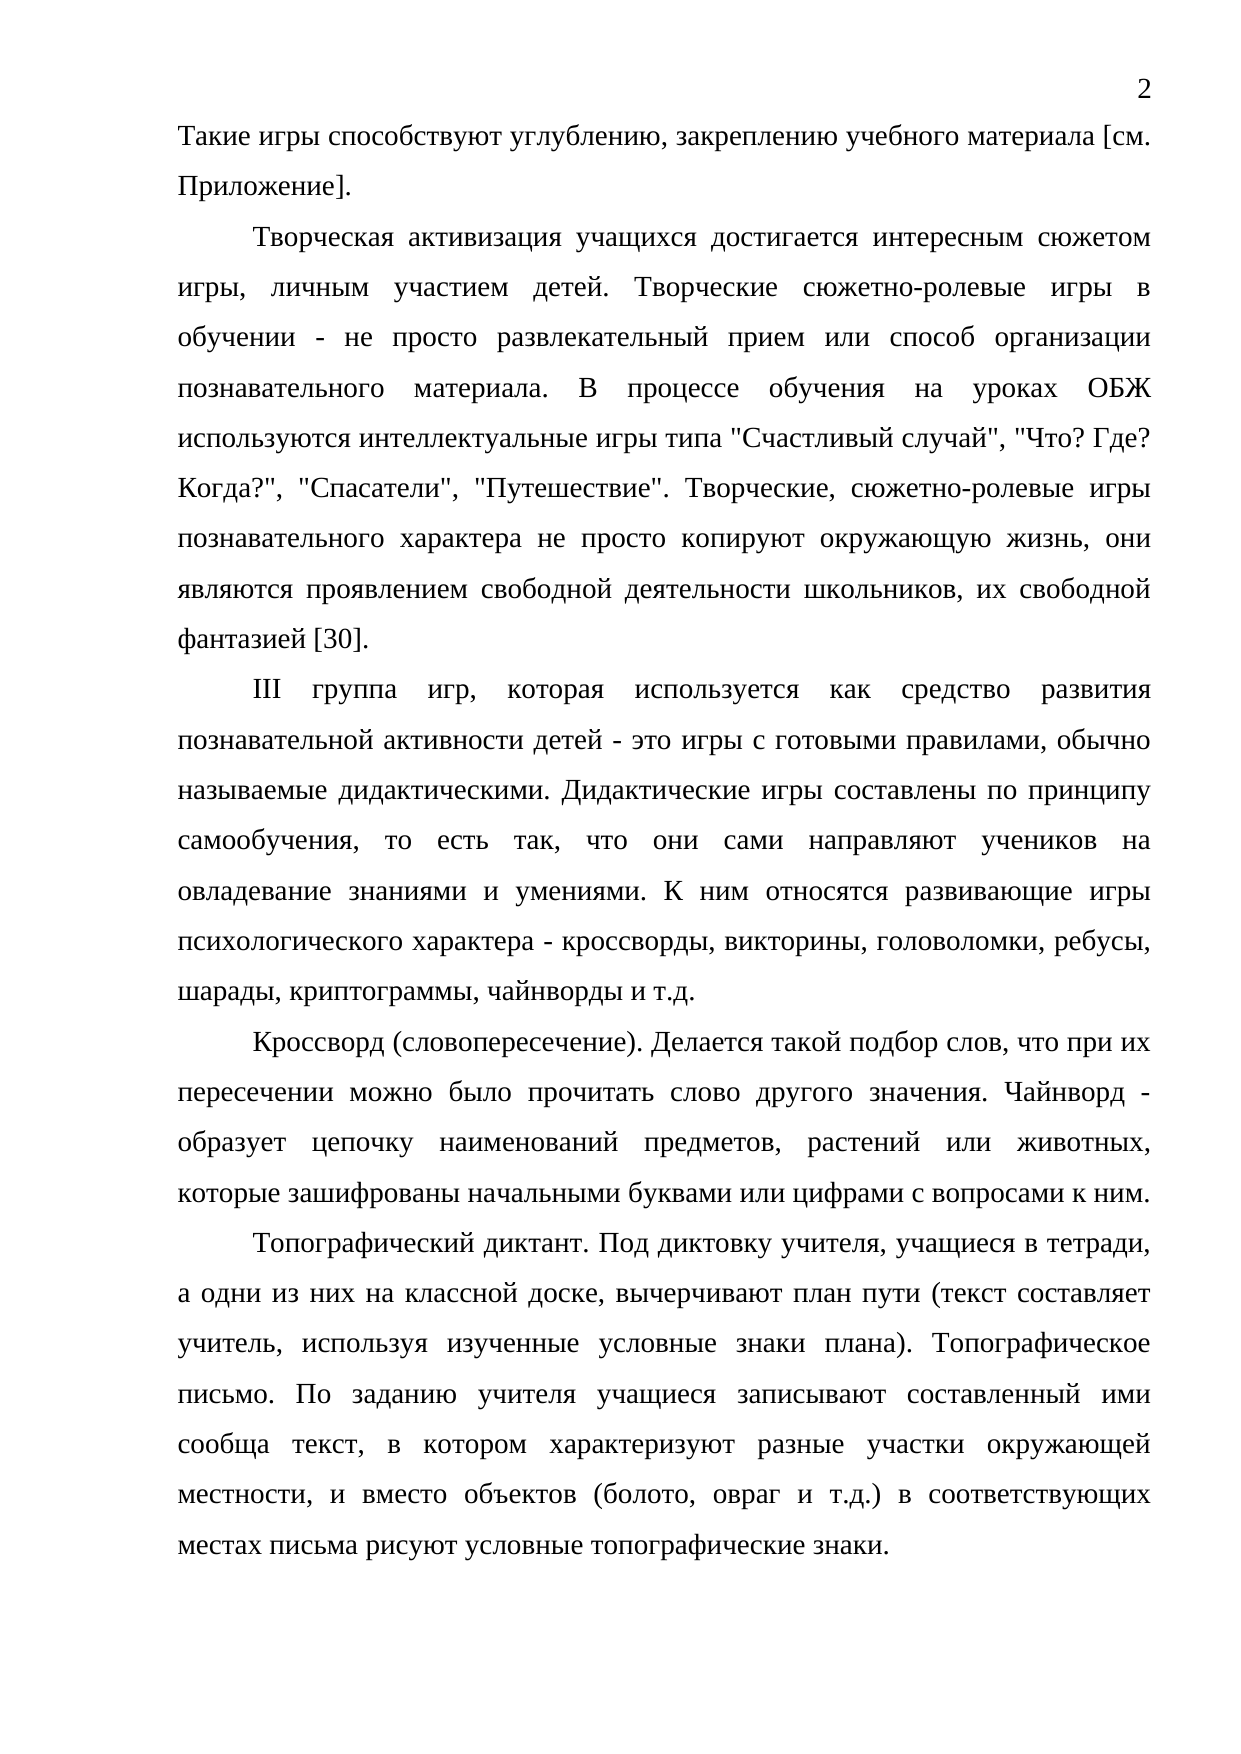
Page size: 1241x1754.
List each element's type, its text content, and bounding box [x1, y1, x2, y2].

text Топографический диктант. Под диктовку учителя, учащиеся в тетради, а одни из них на классной доске, вычерчивают план пути (текст составляет учитель, используя изученные условные знаки плана). Топографическое письмо. По заданию учителя учащиеся записывают составленный ими сообща текст, в котором характеризуют разные участки окружающей местности, и вместо объектов (болото, овраг и т.д.) в соответствующих местах письма рисуют условные топографические знаки. [177, 1225, 1152, 1560]
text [177, 118, 1152, 202]
text Кроссворд (словопересечение). Делается такой подбор слов, что при их пересечении можно было прочитать слово другого значения. Чайнворд - образует цепочку наименований предметов, растений или животных, которые зашифрованы начальными буквами или цифрами с вопросами к ним. [177, 1024, 1152, 1208]
text III группа игр, которая используется как средство развития познавательной активности детей - это игры с готовыми правилами, обычно называемые дидактическими. Дидактические игры составлены по принципу самообучения, то есть так, что они сами направляют учеников на овладевание знаниями и умениями. К ним относятся развивающие игры психологического характера - кроссворды, викторины, головоломки, ребусы, шарады, криптограммы, чайнворды и т.д. [177, 672, 1152, 1007]
text Творческая активизация учащихся достигается интересным сюжетом игры, личным участием детей. Творческие сюжетно-ролевые игры в обучении - не просто развлекательный прием или способ организации познавательного материала. В процессе обучения на уроках ОБЖ используются интеллектуальные игры типа "Счастливый случай", "Что? Где? Когда?", "Спасатели", "Путешествие". Творческие, сюжетно-ролевые игры познавательного характера не просто копируют окружающую жизнь, они являются проявлением свободной деятельности школьников, их свободной фантазией [30]. [177, 219, 1152, 655]
